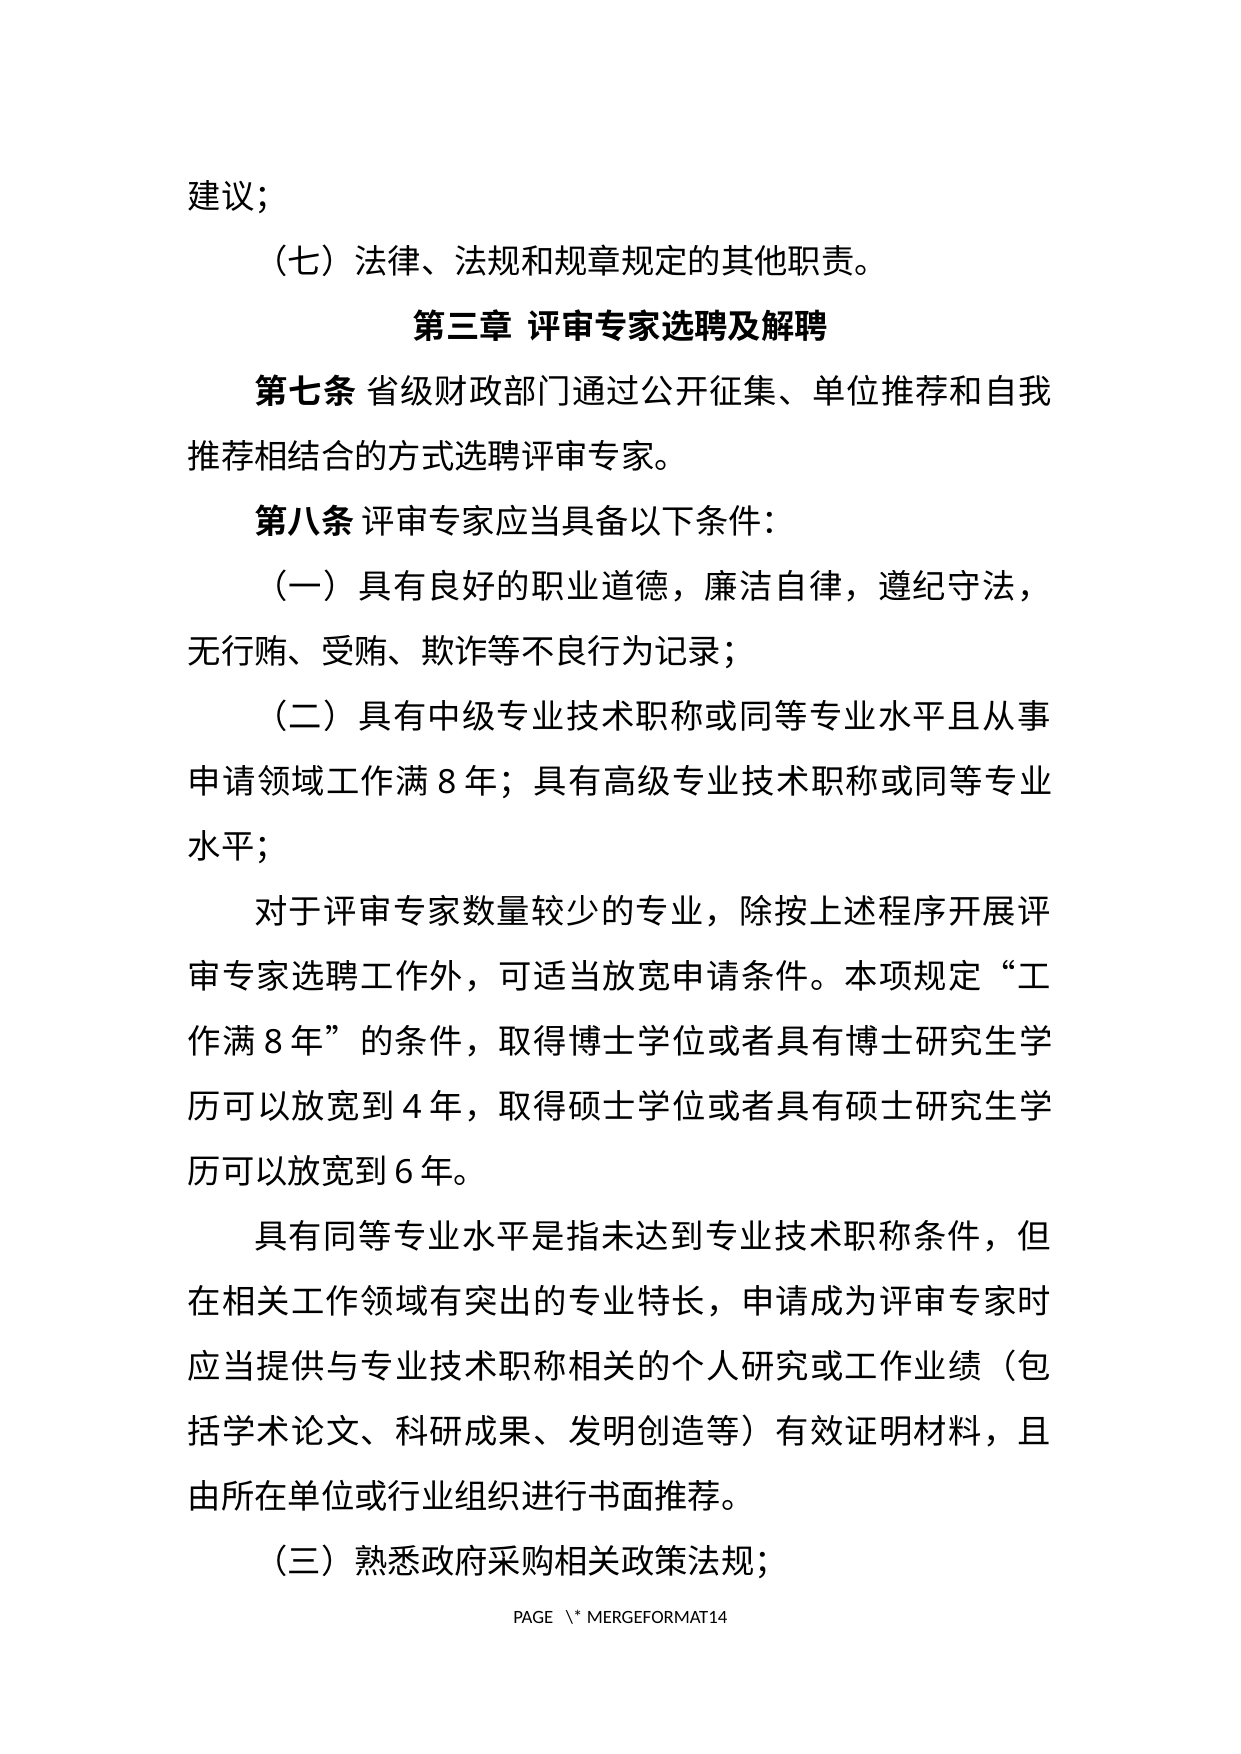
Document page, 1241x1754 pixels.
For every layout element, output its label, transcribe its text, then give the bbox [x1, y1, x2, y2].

text 第七条 省级财政部门通过公开征集、单位推荐和自我推荐相结合的方式选聘评审专家。 [187, 357, 1053, 487]
text 具有同等专业水平是指未达到专业技术职称条件，但在相关工作领域有突出的专业特长，申请成为评审专家时，应当提供与专业技术职称相关的个人研究或工作业绩（包括学术论文、科研成果、发明创造等）有效证明材料，且由所在单位或行业组织进行书面推荐。 [187, 1202, 1053, 1527]
text 第三章 评审专家选聘及解聘 [187, 292, 1053, 357]
text （二）具有中级专业技术职称或同等专业水平且从事申请领域工作满8年；具有高级专业技术职称或同等专业水平； [187, 682, 1053, 877]
text （三）熟悉政府采购相关政策法规； [187, 1527, 1053, 1592]
text 第八条 评审专家应当具备以下条件： [187, 487, 1053, 552]
text （七）法律、法规和规章规定的其他职责。 [187, 227, 1053, 292]
text 对于评审专家数量较少的专业，除按上述程序开展评审专家选聘工作外，可适当放宽申请条件。本项规定“工作满8年”的条件，取得博士学位或者具有博士研究生学历可以放宽到4年，取得硕士学位或者具有硕士研究生学历可以放宽到6年。 [187, 877, 1053, 1202]
text （一）具有良好的职业道德，廉洁自律，遵纪守法，无行贿、受贿、欺诈等不良行为记录； [187, 552, 1053, 682]
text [187, 162, 1053, 227]
